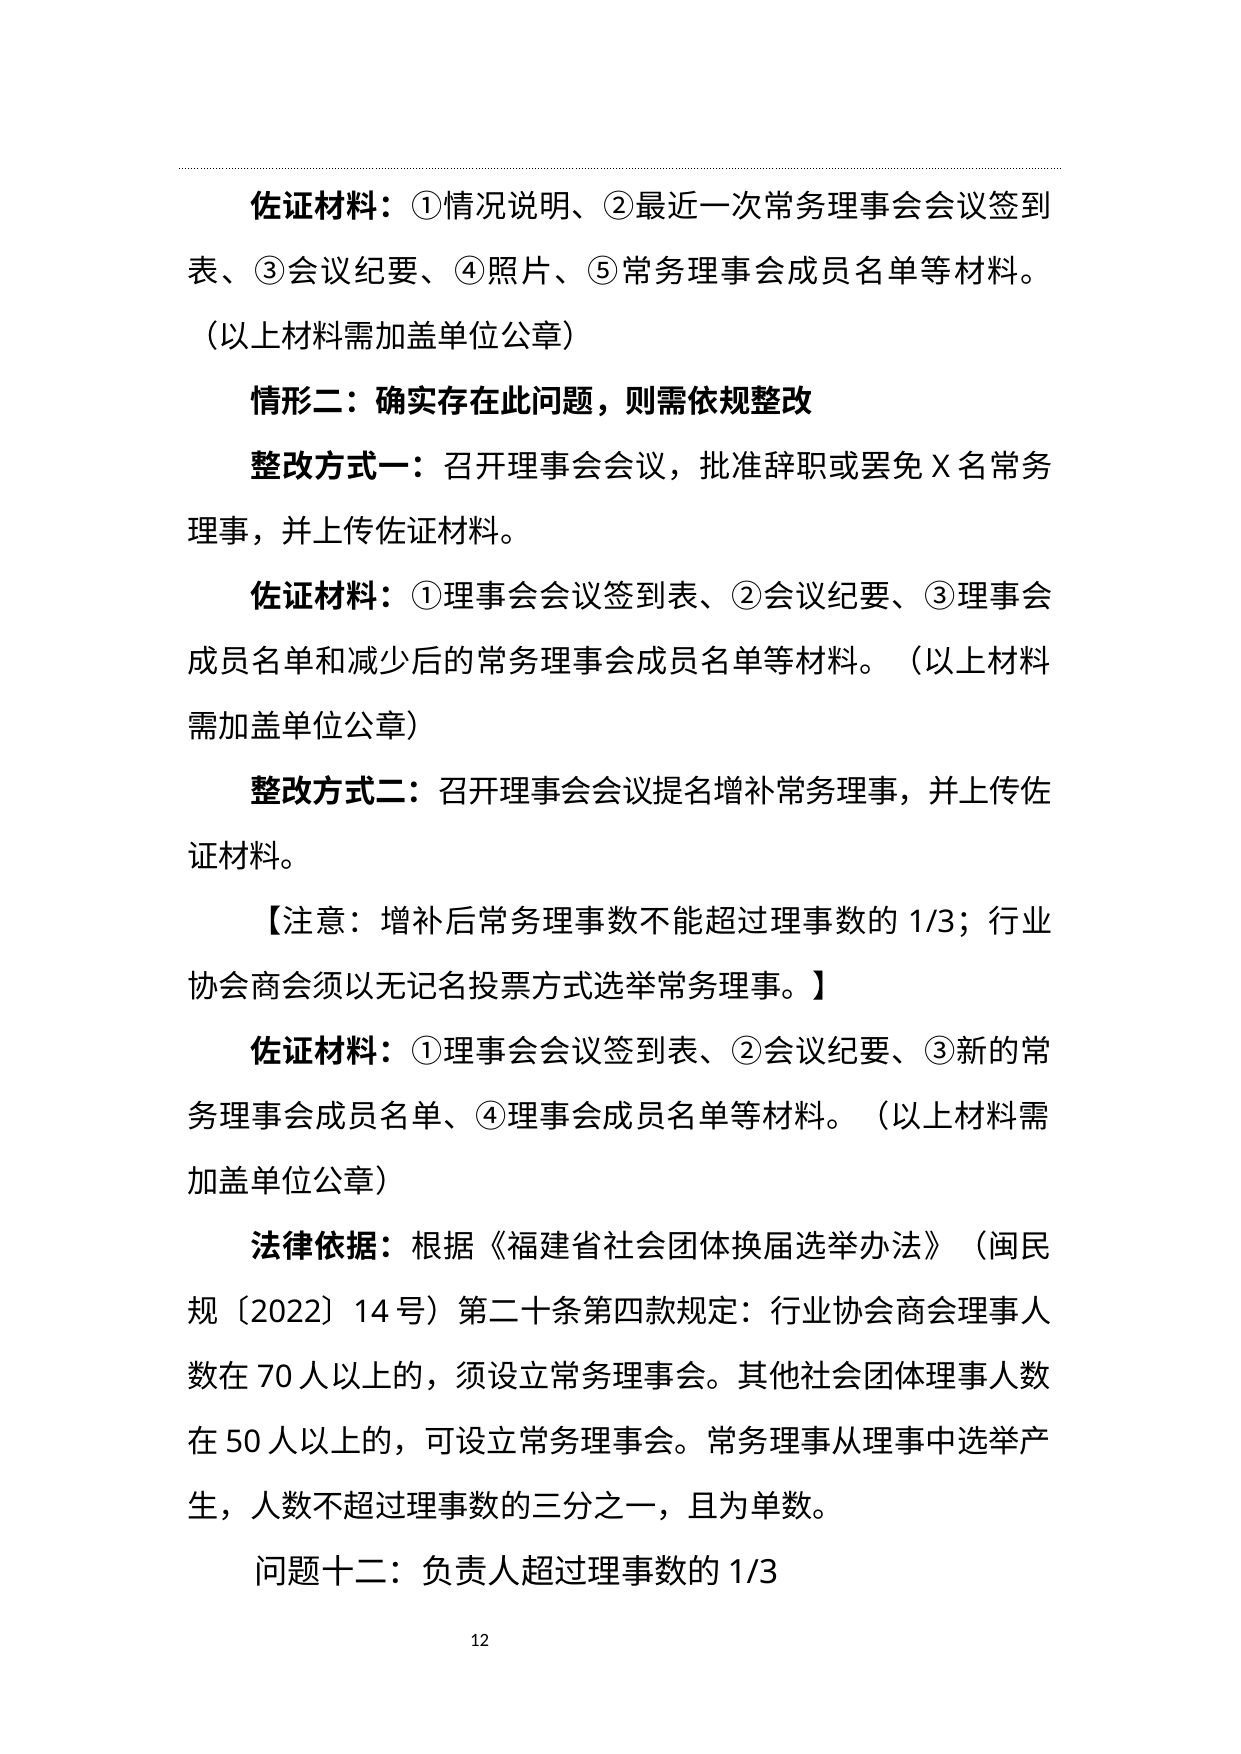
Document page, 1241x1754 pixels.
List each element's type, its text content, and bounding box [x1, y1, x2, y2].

list 佐证材料：①理事会会议签到表、②会议纪要、③新的常务理事会成员名单、④理事会成员名单等材料。（以上材料需加盖单位公章） [187, 1016, 1053, 1211]
list 佐证材料：①情况说明、②最近一次常务理事会会议签到表、③会议纪要、④照片、⑤常务理事会成员名单等材料。（以上材料需加盖单位公章） [187, 171, 1053, 366]
list 情形二：确实存在此问题，则需依规整改 [187, 366, 1053, 431]
list 整改方式一：召开理事会会议，批准辞职或罢免X名常务理事，并上传佐证材料。 [187, 431, 1053, 561]
list 整改方式二：召开理事会会议提名增补常务理事，并上传佐证材料。 [187, 756, 1053, 886]
list 法律依据：根据《福建省社会团体换届选举办法》（闽民规〔2022〕14号）第二十条第四款规定：行业协会商会理事人数在70人以上的，须设立常务理事会。其他社会团体理事人数在50人以上的，可设立常务理事会。常务理事从理事中选举产生，人数不超过理事数的三分之一，且为单数。 [187, 1211, 1053, 1536]
list 问题十二：负责人超过理事数的1/3 [187, 1536, 1053, 1601]
list 佐证材料：①理事会会议签到表、②会议纪要、③理事会成员名单和减少后的常务理事会成员名单等材料。（以上材料需加盖单位公章） [187, 561, 1053, 756]
list 【注意：增补后常务理事数不能超过理事数的1/3；行业协会商会须以无记名投票方式选举常务理事。】 [187, 886, 1053, 1016]
